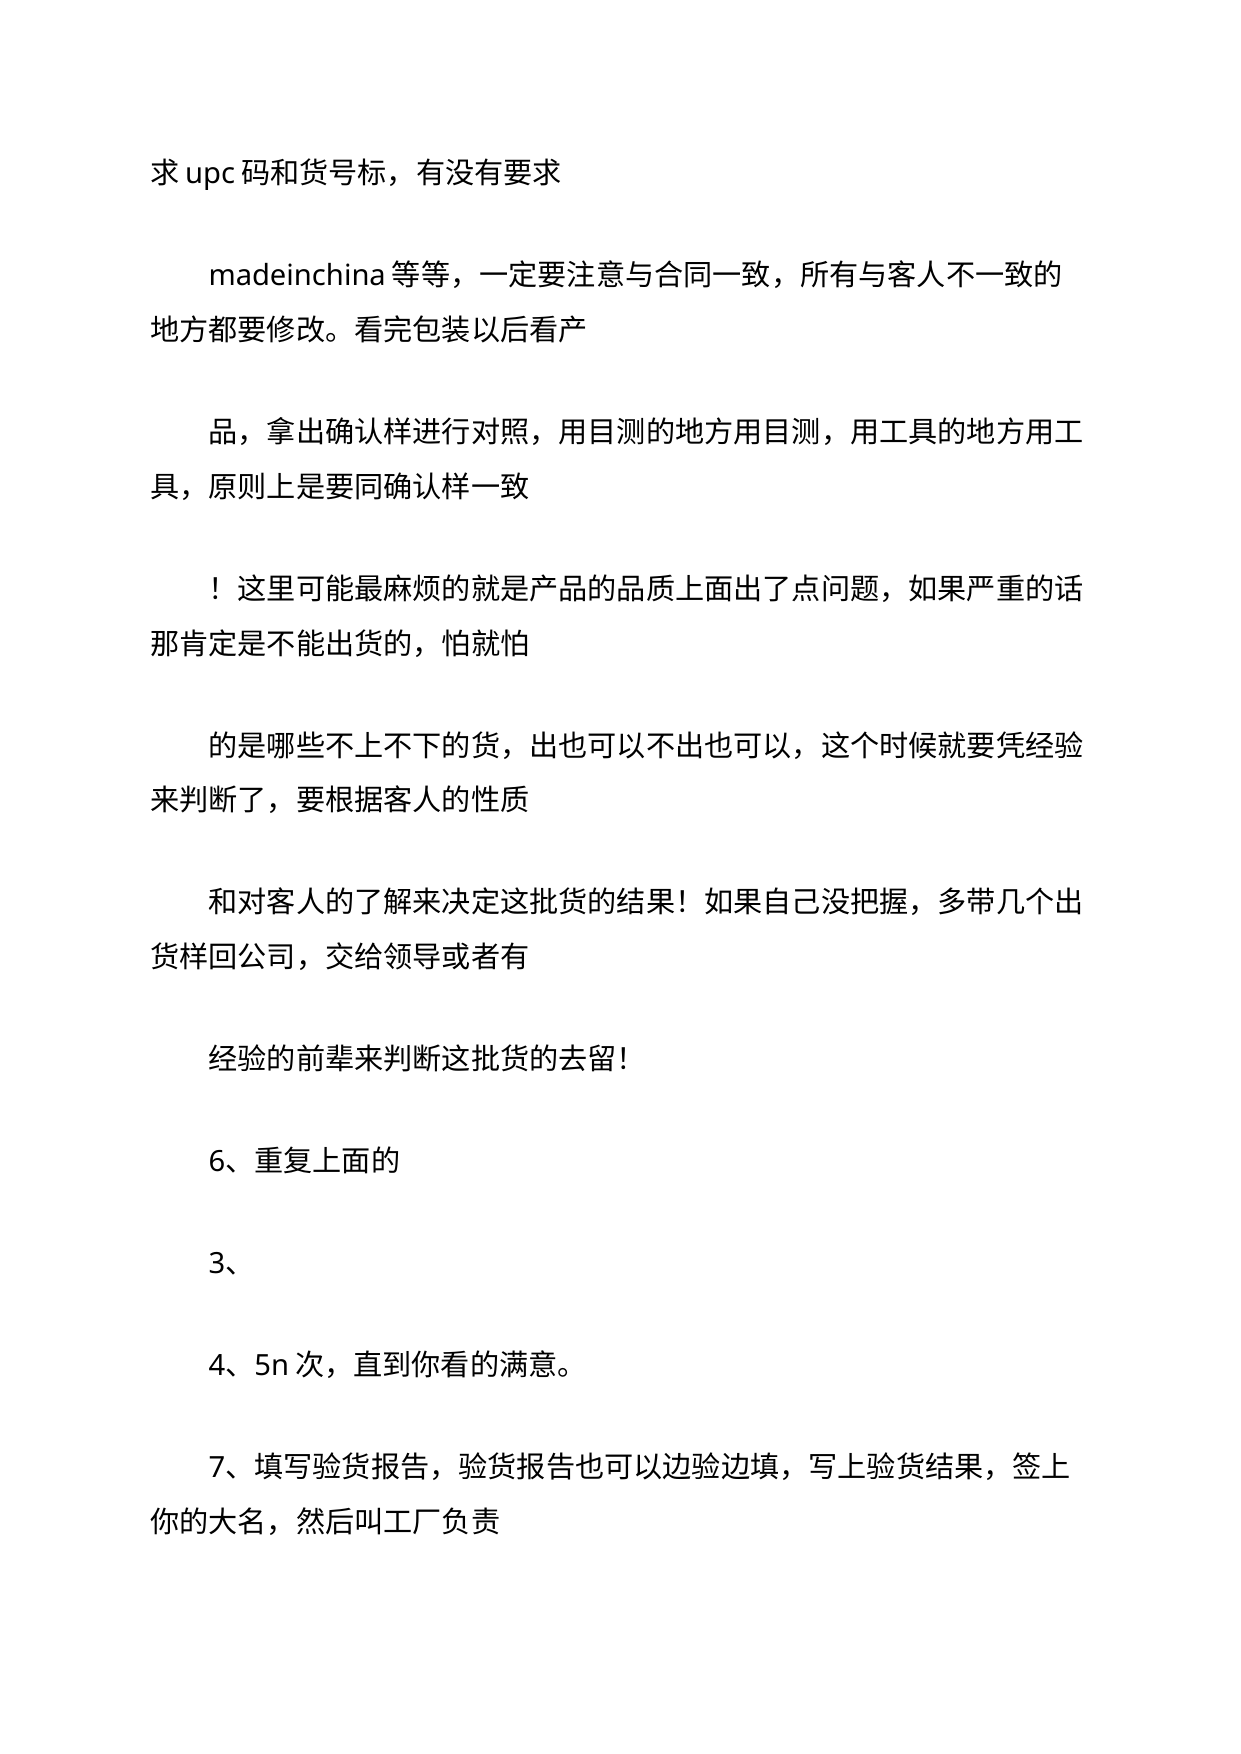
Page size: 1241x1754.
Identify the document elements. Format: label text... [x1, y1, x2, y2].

text madeinchina等等，一定要注意与合同一致，所有与客人不一致的地方都要修改。看完包装以后看产 [150, 252, 1090, 349]
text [150, 150, 1090, 192]
text 的是哪些不上不下的货，出也可以不出也可以，这个时候就要凭经验来判断了，要根据客人的性质 [150, 722, 1090, 819]
text 品，拿出确认样进行对照，用目测的地方用目测，用工具的地方用工具，原则上是要同确认样一致 [150, 409, 1090, 506]
text 4、5n次，直到你看的满意。 [150, 1341, 1090, 1383]
text 6、重复上面的 [150, 1137, 1090, 1179]
text 和对客人的了解来决定这批货的结果！如果自己没把握，多带几个出货样回公司，交给领导或者有 [150, 879, 1090, 976]
text 经验的前辈来判断这批货的去留！ [150, 1035, 1090, 1078]
text 3、 [150, 1239, 1090, 1282]
text ！这里可能最麻烦的就是产品的品质上面出了点问题，如果严重的话那肯定是不能出货的，怕就怕 [150, 565, 1090, 663]
text 7、填写验货报告，验货报告也可以边验边填，写上验货结果，签上你的大名，然后叫工厂负责 [150, 1443, 1090, 1540]
